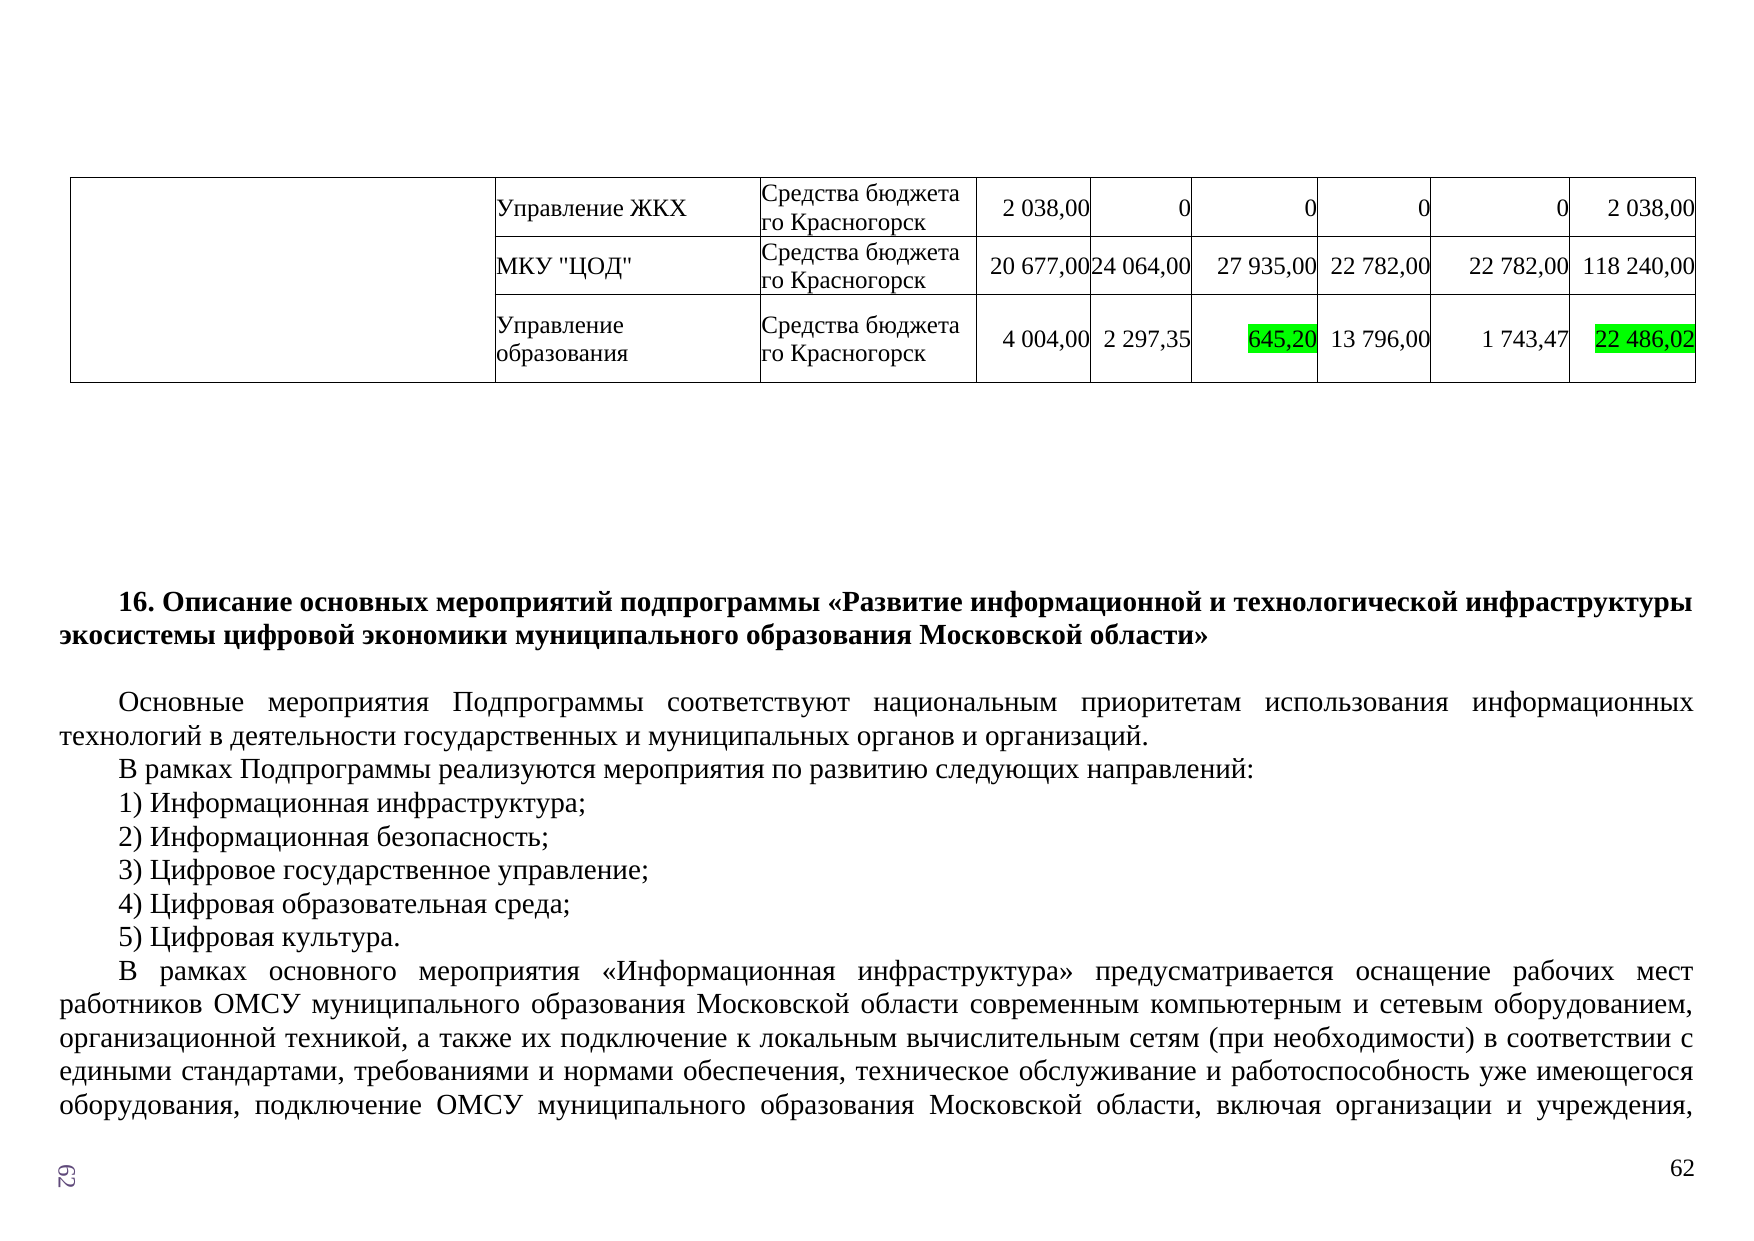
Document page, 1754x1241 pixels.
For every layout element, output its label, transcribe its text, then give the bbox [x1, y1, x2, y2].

text 5) Цифровая культура. [59, 919, 1695, 953]
text Основные мероприятия Подпрограммы соответствуют национальным приоритетам использования информационных технологий в деятельности государственных и муниципальных органов и организаций. [59, 684, 1695, 752]
table_cell 2 038,00 [1570, 178, 1695, 236]
table_cell 0 [1192, 178, 1317, 236]
table_cell 22 782,00 [1318, 237, 1430, 294]
table_cell Средства бюджета го Красногорск [761, 295, 976, 382]
table_cell МКУ "ЦОД" [496, 237, 760, 294]
table_cell 13 796,00 [1318, 295, 1430, 382]
table_cell 118 240,00 [1570, 237, 1695, 294]
table_cell 20 677,00 [977, 237, 1090, 294]
table_cell 22 782,00 [1431, 237, 1569, 294]
table_cell Управление ЖКХ [496, 178, 760, 236]
text В рамках Подпрограммы реализуются мероприятия по развитию следующих направлений: [59, 752, 1695, 785]
table_cell 22 486,02 [1570, 295, 1695, 382]
table_cell 2 038,00 [977, 178, 1090, 236]
table_cell 0 [1431, 178, 1569, 236]
table_cell 0 [1091, 178, 1191, 236]
text 16. Описание основных мероприятий подпрограммы «Развитие информационной и технологической инфраструктуры экосистемы цифровой экономики муниципального образования Московской области» [59, 584, 1695, 651]
text 4) Цифровая образовательная среда; [59, 886, 1695, 919]
text 3) Цифровое государственное управление; [59, 852, 1695, 886]
table_cell 0 [1318, 178, 1430, 236]
table_cell 645,20 [1192, 295, 1317, 382]
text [59, 953, 1695, 1121]
table_cell Средства бюджета го Красногорск [761, 237, 976, 294]
table_cell Управление образования [496, 295, 760, 382]
text 2) Информационная безопасность; [59, 819, 1695, 852]
table_cell 24 064,00 [1091, 237, 1191, 294]
text 1) Информационная инфраструктура; [59, 785, 1695, 819]
table_cell 1 743,47 [1431, 295, 1569, 382]
table_cell 2 297,35 [1091, 295, 1191, 382]
table_cell 4 004,00 [977, 295, 1090, 382]
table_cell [761, 178, 976, 236]
table_cell 27 935,00 [1192, 237, 1317, 294]
